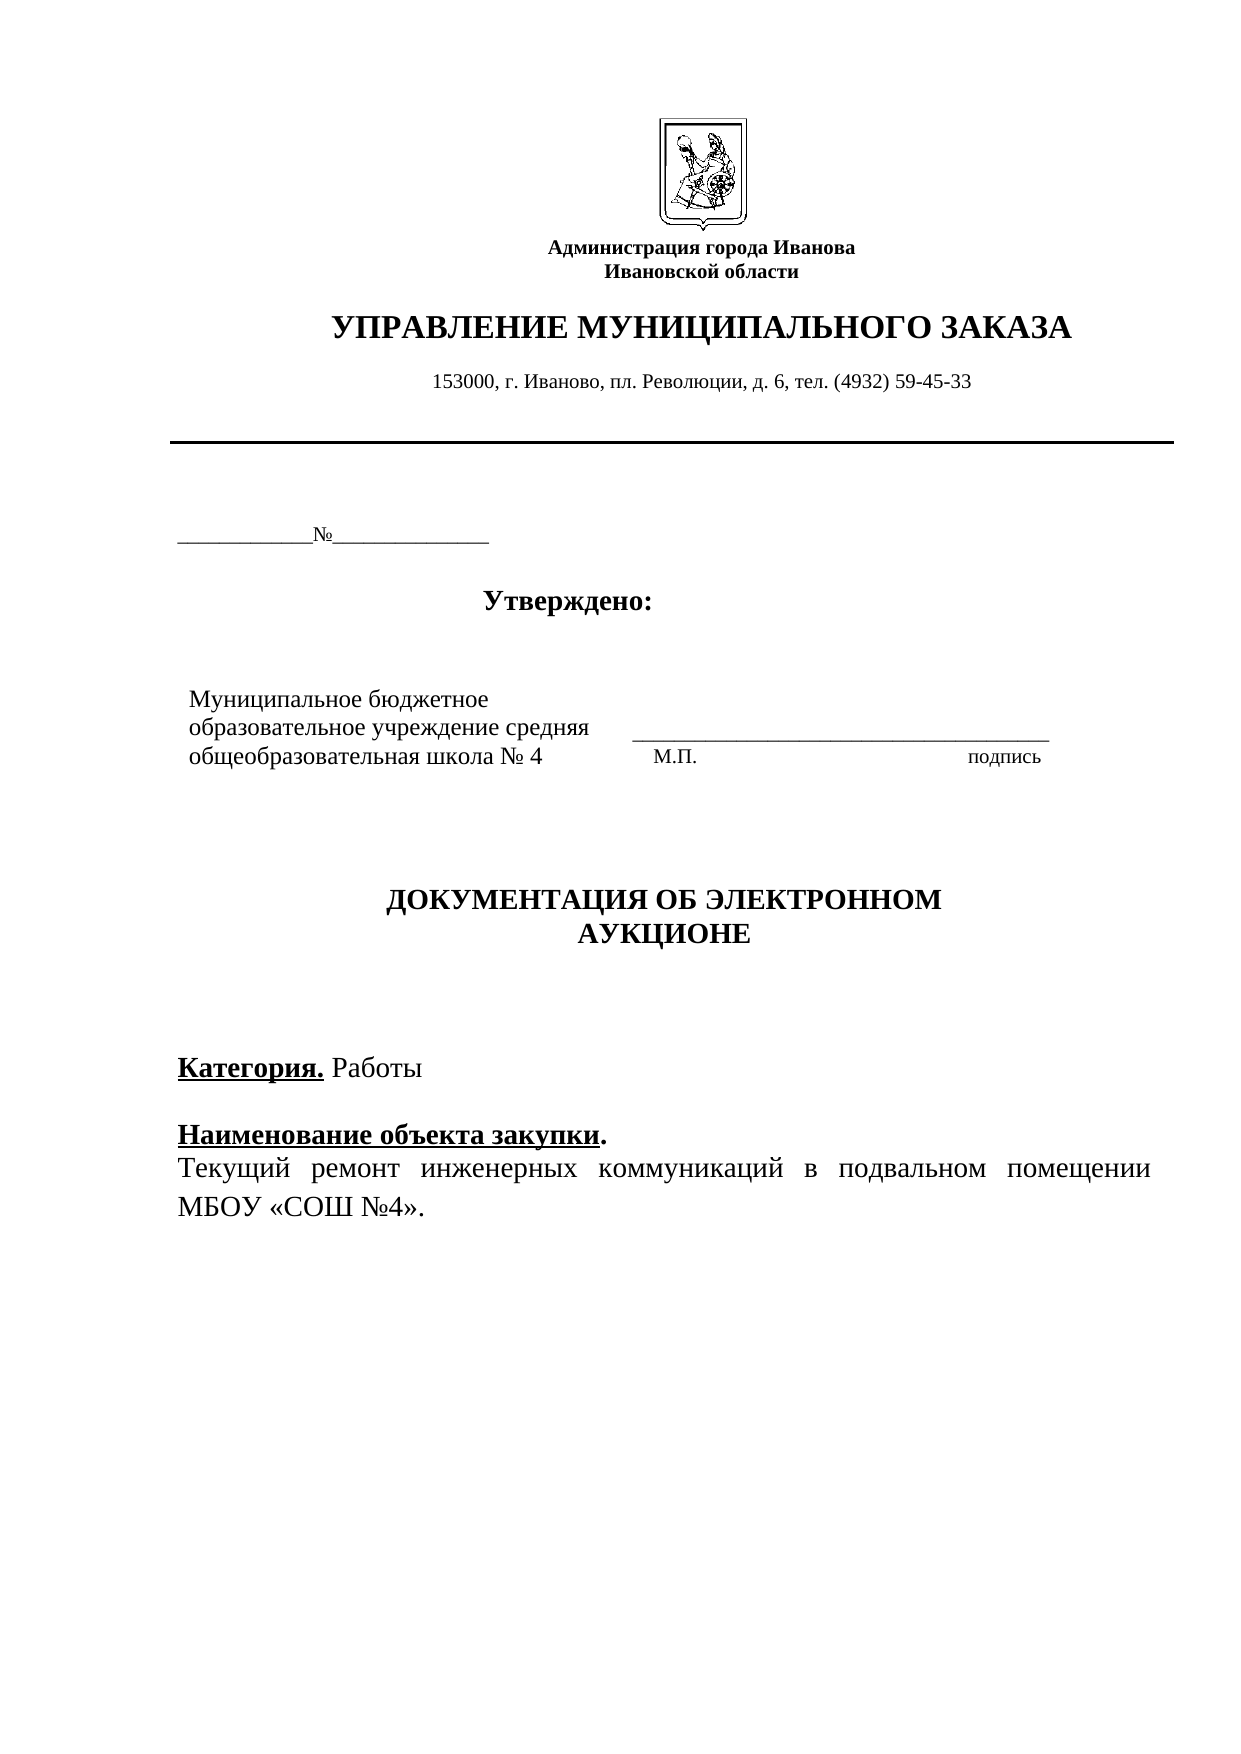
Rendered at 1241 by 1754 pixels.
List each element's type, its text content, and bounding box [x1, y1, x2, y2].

text Категория. Работы [177, 1050, 1152, 1083]
text Наименование объекта закупки. [177, 1117, 1152, 1151]
table_header ________________________________________ М.П. подпись [621, 663, 1152, 791]
table_header Муниципальное бюджетное образовательное учреждение средняя общеобразовательная школа № 4 [177, 663, 621, 791]
text Текущий ремонт инженерных коммуникаций в подвальном помещении МБОУ «СОШ №4». [177, 1151, 1152, 1223]
text АУКЦИОНЕ [177, 916, 1152, 949]
text Утверждено: [477, 583, 1152, 616]
text _____________№_______________ [177, 522, 1152, 546]
table_header Администрация города Иванова Ивановской области УПРАВЛЕНИЕ МУНИЦИПАЛЬНОГО ЗАКАЗА 153000, г. Иваново, пл. Революции, д. 6, тел. (4932) 59-45-33 [170, 113, 1174, 441]
text ДОКУМЕНТАЦИЯ ОБ ЭЛЕКТРОННОМ [177, 882, 1152, 916]
picture [651, 112, 758, 235]
